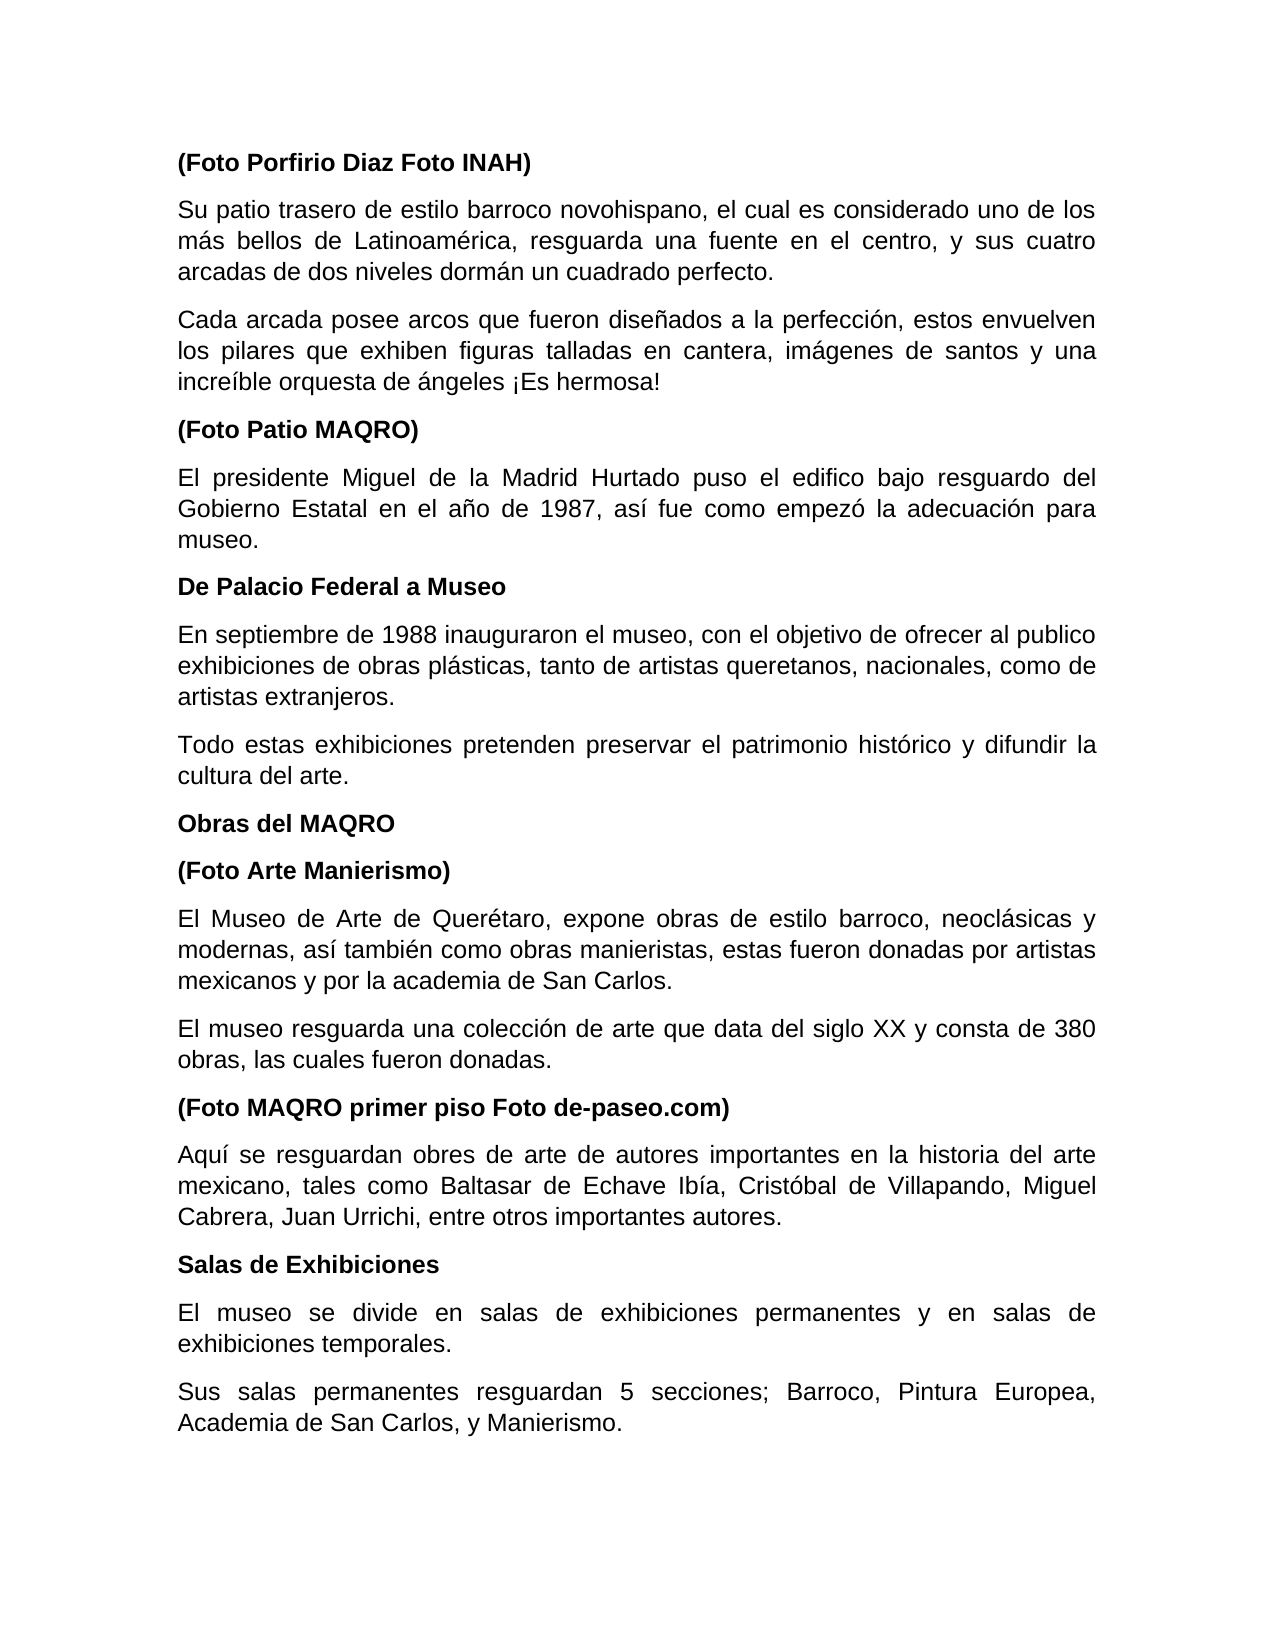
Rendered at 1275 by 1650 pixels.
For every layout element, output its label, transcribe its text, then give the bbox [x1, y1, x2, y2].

text (Foto MAQRO primer piso Foto de-paseo.com) [177, 1093, 1098, 1121]
text Todo estas exhibiciones pretenden preservar el patrimonio histórico y difundir la cultura del arte. [177, 730, 1098, 790]
text Sus salas permanentes resguardan 5 secciones; Barroco, Pintura Europea, Academia de San Carlos, y Manierismo. [177, 1377, 1098, 1436]
text (Foto Porfirio Diaz Foto INAH) [177, 148, 1098, 176]
text El presidente Miguel de la Madrid Hurtado puso el edifico bajo resguardo del Gobierno Estatal en el año de 1987, así fue como empezó la adecuación para museo. [177, 463, 1098, 553]
text El Museo de Arte de Querétaro, expone obras de estilo barroco, neoclásicas y modernas, así también como obras manieristas, estas fueron donadas por artistas mexicanos y por la academia de San Carlos. [177, 904, 1098, 995]
text Obras del MAQRO [177, 809, 1098, 837]
text El museo resguarda una colección de arte que data del siglo XX y consta de 380 obras, las cuales fueron donadas. [177, 1014, 1098, 1074]
text El museo se divide en salas de exhibiciones permanentes y en salas de exhibiciones temporales. [177, 1298, 1098, 1358]
text En septiembre de 1988 inauguraron el museo, con el objetivo de ofrecer al publico exhibiciones de obras plásticas, tanto de artistas queretanos, nacionales, como de artistas extranjeros. [177, 620, 1098, 711]
text Salas de Exhibiciones [177, 1250, 1098, 1279]
text (Foto Patio MAQRO) [177, 415, 1098, 444]
text De Palacio Federal a Museo [177, 572, 1098, 601]
text Su patio trasero de estilo barroco novohispano, el cual es considerado uno de los más bellos de Latinoamérica, resguarda una fuente en el centro, y sus cuatro arcadas de dos niveles dormán un cuadrado perfecto. [177, 195, 1098, 286]
text Cada arcada posee arcos que fueron diseñados a la perfección, estos envuelven los pilares que exhiben figuras talladas en cantera, imágenes de santos y una increíble orquesta de ángeles ¡Es hermosa! [177, 305, 1098, 396]
text Aquí se resguardan obres de arte de autores importantes en la historia del arte mexicano, tales como Baltasar de Echave Ibía, Cristóbal de Villapando, Miguel Cabrera, Juan Urrichi, entre otros importantes autores. [177, 1140, 1098, 1231]
text (Foto Arte Manierismo) [177, 856, 1098, 885]
